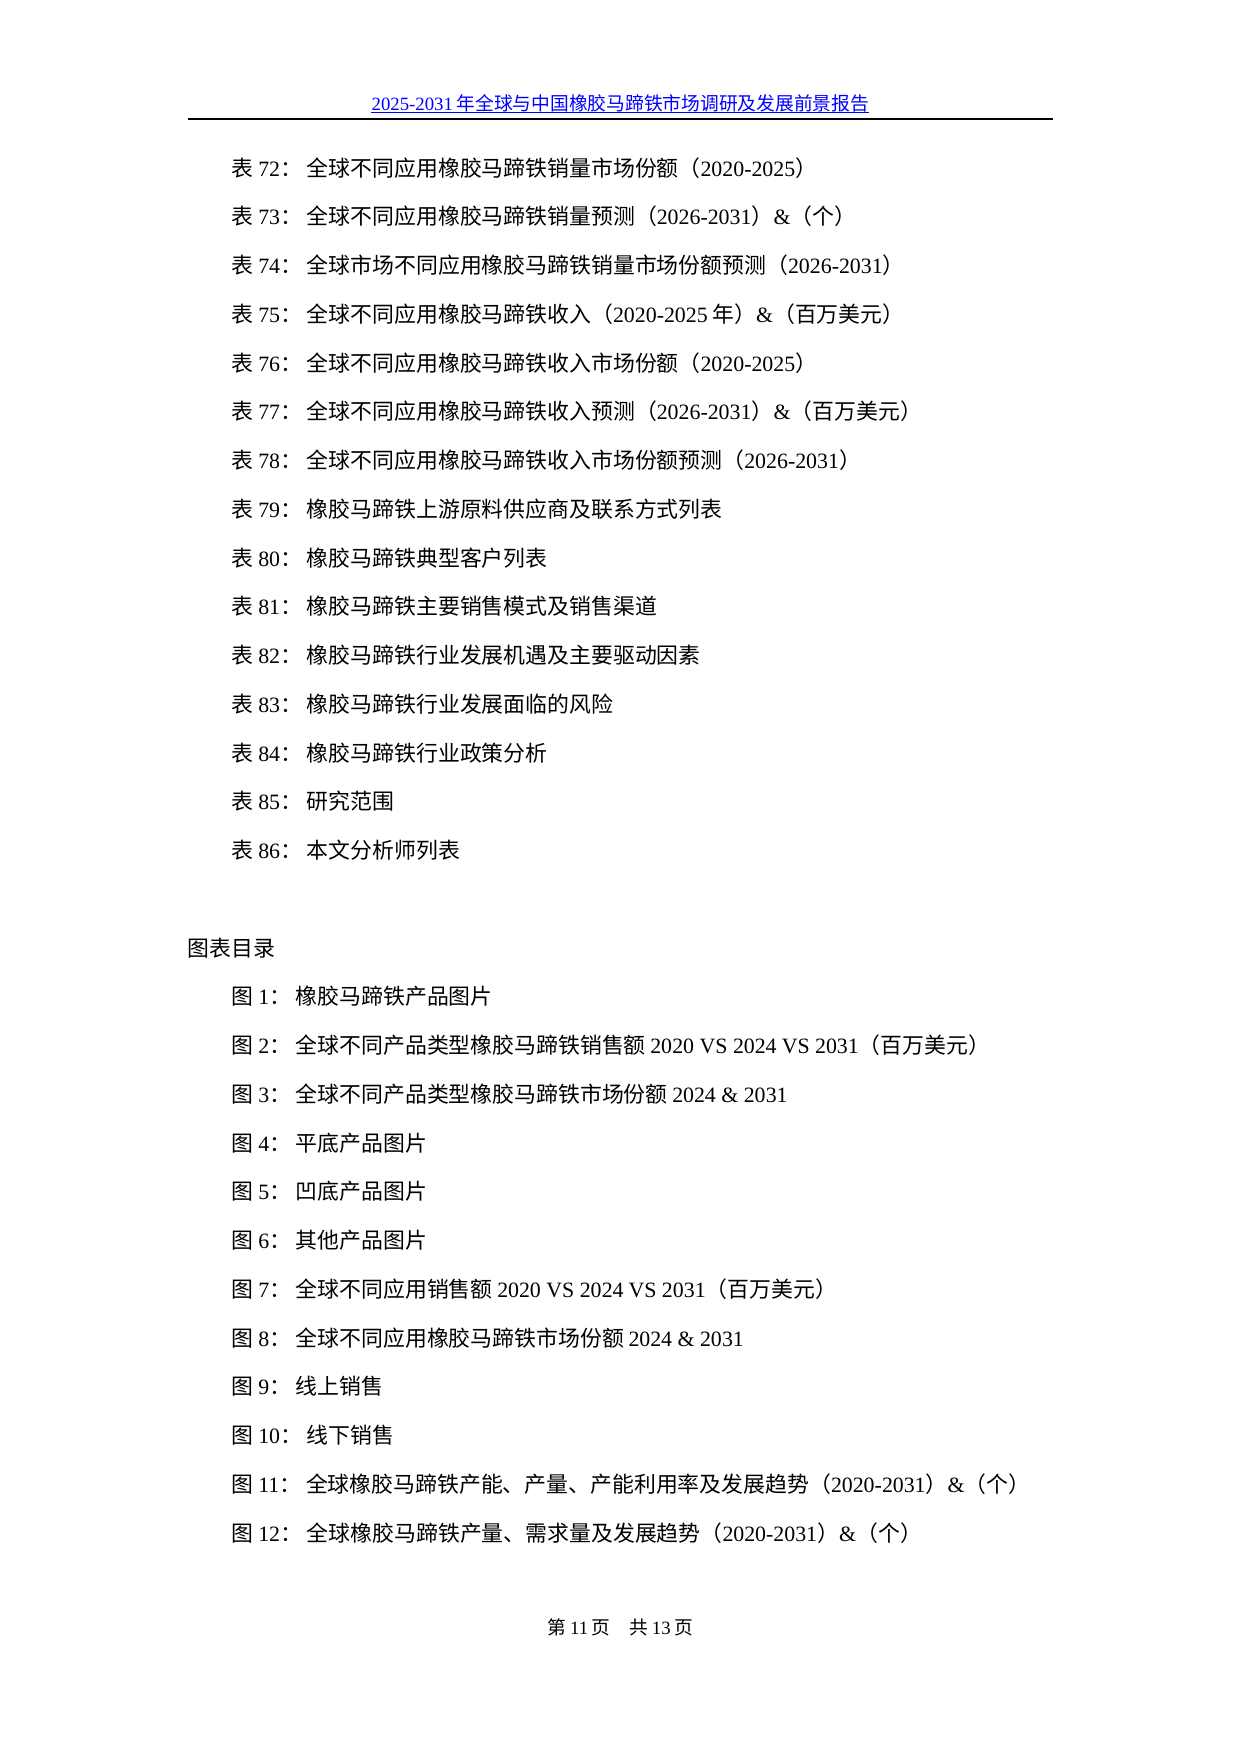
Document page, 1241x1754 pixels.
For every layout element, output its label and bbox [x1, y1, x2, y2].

text [187, 150, 1053, 1548]
